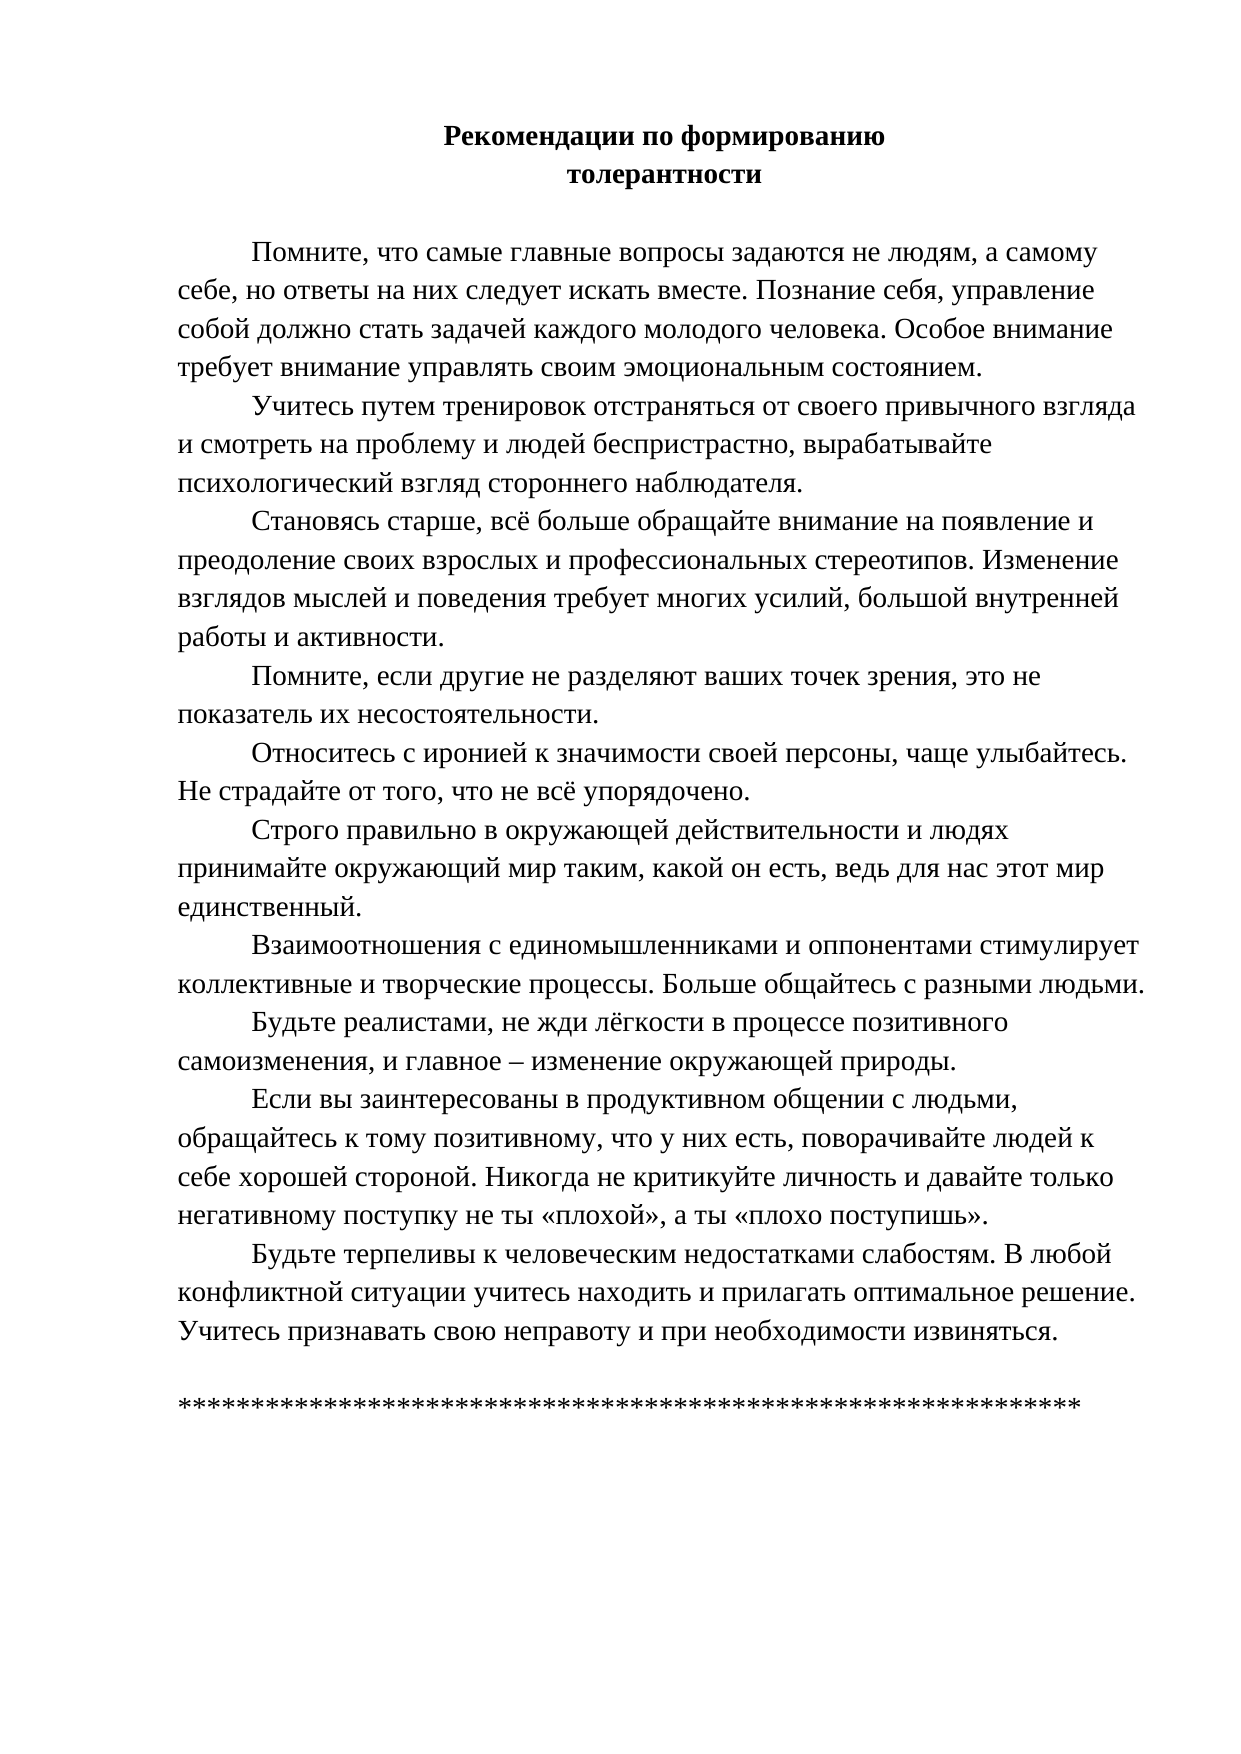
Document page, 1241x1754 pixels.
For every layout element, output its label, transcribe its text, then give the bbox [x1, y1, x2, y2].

text Помните, если другие не разделяют ваших точек зрения, это не показатель их несостоятельности. [177, 658, 1152, 730]
text Рекомендации по формированию [177, 118, 1152, 152]
text Взаимоотношения с единомышленниками и оппонентами стимулирует коллективные и творческие процессы. Больше общайтесь с разными людьми. [177, 927, 1152, 999]
text Становясь старше, всё больше обращайте внимание на появление и преодоление своих взрослых и профессиональных стереотипов. Изменение взглядов мыслей и поведения требует многих усилий, большой внутренней работы и активности. [177, 503, 1152, 653]
text Строго правильно в окружающей действительности и людях принимайте окружающий мир таким, какой он есть, ведь для нас этот мир единственный. [177, 812, 1152, 922]
text толерантности [177, 157, 1152, 190]
text Относитесь с иронией к значимости своей персоны, чаще улыбайтесь. Не страдайте от того, что не всё упорядочено. [177, 735, 1152, 807]
text Учитесь путем тренировок отстраняться от своего привычного взгляда и смотреть на проблему и людей беспристрастно, вырабатывайте психологический взгляд стороннего наблюдателя. [177, 388, 1152, 498]
text Будьте терпеливы к человеческим недостатками слабостям. В любой конфликтной ситуации учитесь находить и прилагать оптимальное решение. Учитесь признавать свою неправоту и при необходимости извиняться. [177, 1236, 1152, 1346]
text Если вы заинтересованы в продуктивном общении с людьми, обращайтесь к тому позитивному, что у них есть, поворачивайте людей к себе хорошей стороной. Никогда не критикуйте личность и давайте только негативному поступку не ты «плохой», а ты «плохо поступишь». [177, 1082, 1152, 1231]
text Помните, что самые главные вопросы задаются не людям, а самому себе, но ответы на них следует искать вместе. Познание себя, управление собой должно стать задачей каждого молодого человека. Особое внимание требует внимание управлять своим эмоциональным состоянием. [177, 234, 1152, 383]
text ************************************************************** [177, 1390, 1152, 1423]
text Будьте реалистами, не жди лёгкости в процессе позитивного самоизменения, и главное – изменение окружающей природы. [177, 1004, 1152, 1077]
